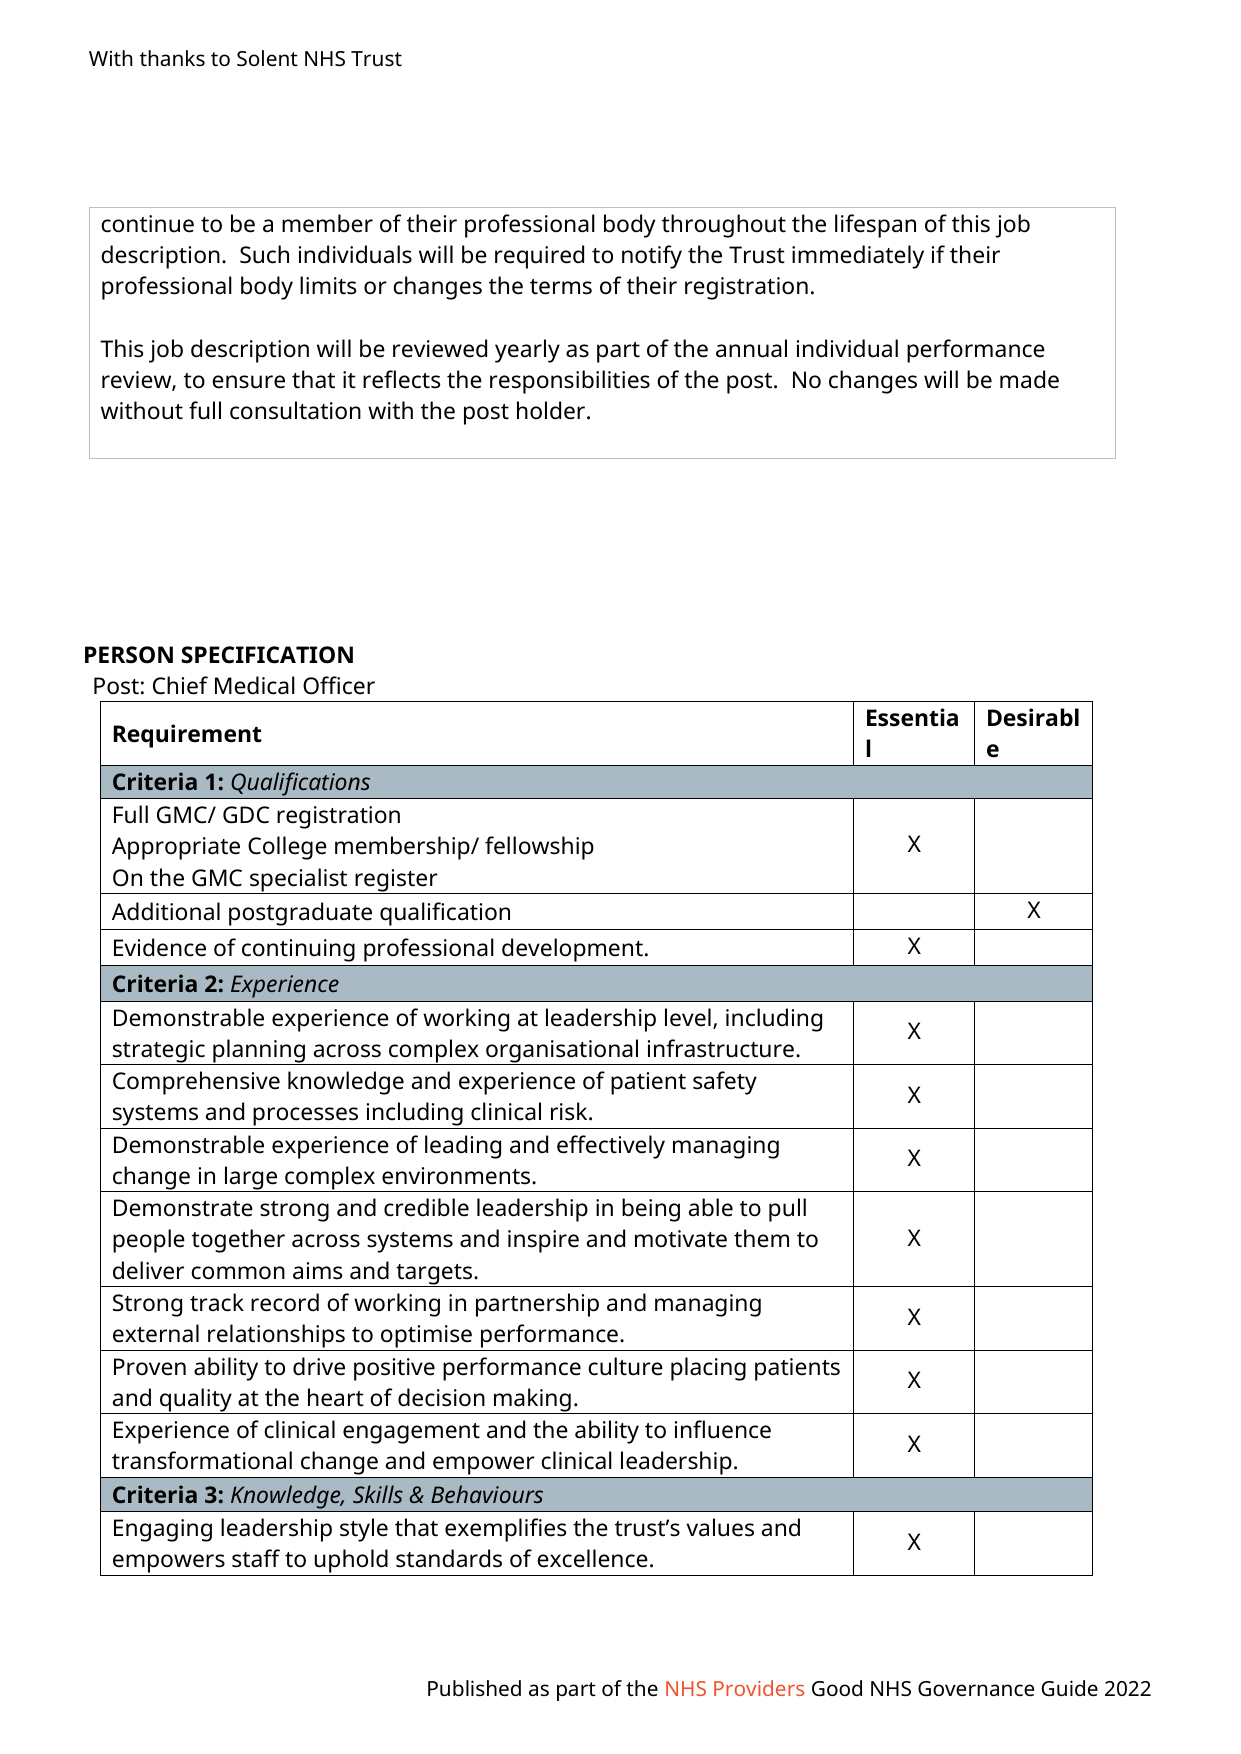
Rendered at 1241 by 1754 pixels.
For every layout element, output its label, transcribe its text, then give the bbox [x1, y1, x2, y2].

table_cell Evidence of continuing professional development. [101, 930, 853, 965]
table_cell [975, 1512, 1092, 1575]
table_cell [975, 1351, 1092, 1413]
text PERSON SPECIFICATION [59, 638, 1152, 670]
table_cell [975, 1065, 1092, 1128]
text Post: Chief Medical Officer [0, 670, 1152, 701]
table_cell Proven ability to drive positive performance culture placing patients and quality at the heart of decision making. [101, 1351, 853, 1413]
table_header Desirable [975, 702, 1092, 764]
table_cell X [854, 799, 974, 893]
table_cell X [854, 1512, 974, 1575]
table_cell X [975, 894, 1092, 929]
table_cell Criteria 1: Qualifications [101, 766, 1092, 798]
table_cell X [854, 1065, 974, 1128]
table_cell [975, 799, 1092, 893]
table_cell X [854, 1002, 974, 1064]
table_cell X [854, 1287, 974, 1349]
table_cell Engaging leadership style that exemplifies the trust’s values and empowers staff to uphold standards of excellence. [101, 1512, 853, 1575]
table_cell Criteria 3: Knowledge, Skills & Behaviours [101, 1478, 1092, 1511]
table_cell [975, 1129, 1092, 1191]
table_cell Additional postgraduate qualification [101, 894, 853, 929]
table_cell Comprehensive knowledge and experience of patient safety systems and processes including clinical risk. [101, 1065, 853, 1128]
table_cell [975, 1414, 1092, 1477]
table_cell Full GMC/ GDC registration Appropriate College membership/ fellowship On the GMC specialist register [101, 799, 853, 893]
table_cell X [854, 1192, 974, 1286]
table_cell X [854, 1414, 974, 1477]
table_cell [975, 1287, 1092, 1349]
table_cell [975, 1192, 1092, 1286]
table_cell X [854, 1351, 974, 1413]
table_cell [90, 208, 1115, 458]
table_cell Demonstrate strong and credible leadership in being able to pull people together across systems and inspire and motivate them to deliver common aims and targets. [101, 1192, 853, 1286]
table_cell X [854, 930, 974, 965]
table_cell Demonstrable experience of leading and effectively managing change in large complex environments. [101, 1129, 853, 1191]
table_header Essential [854, 702, 974, 764]
table_cell Experience of clinical engagement and the ability to influence transformational change and empower clinical leadership. [101, 1414, 853, 1477]
table_cell [975, 1002, 1092, 1064]
table_header Requirement [101, 702, 853, 764]
table_cell X [854, 1129, 974, 1191]
table_cell [975, 930, 1092, 965]
table_cell Strong track record of working in partnership and managing external relationships to optimise performance. [101, 1287, 853, 1349]
table_cell Criteria 2: Experience [101, 966, 1092, 1001]
table_cell [854, 894, 974, 929]
table_cell Demonstrable experience of working at leadership level, including strategic planning across complex organisational infrastructure. [101, 1002, 853, 1064]
